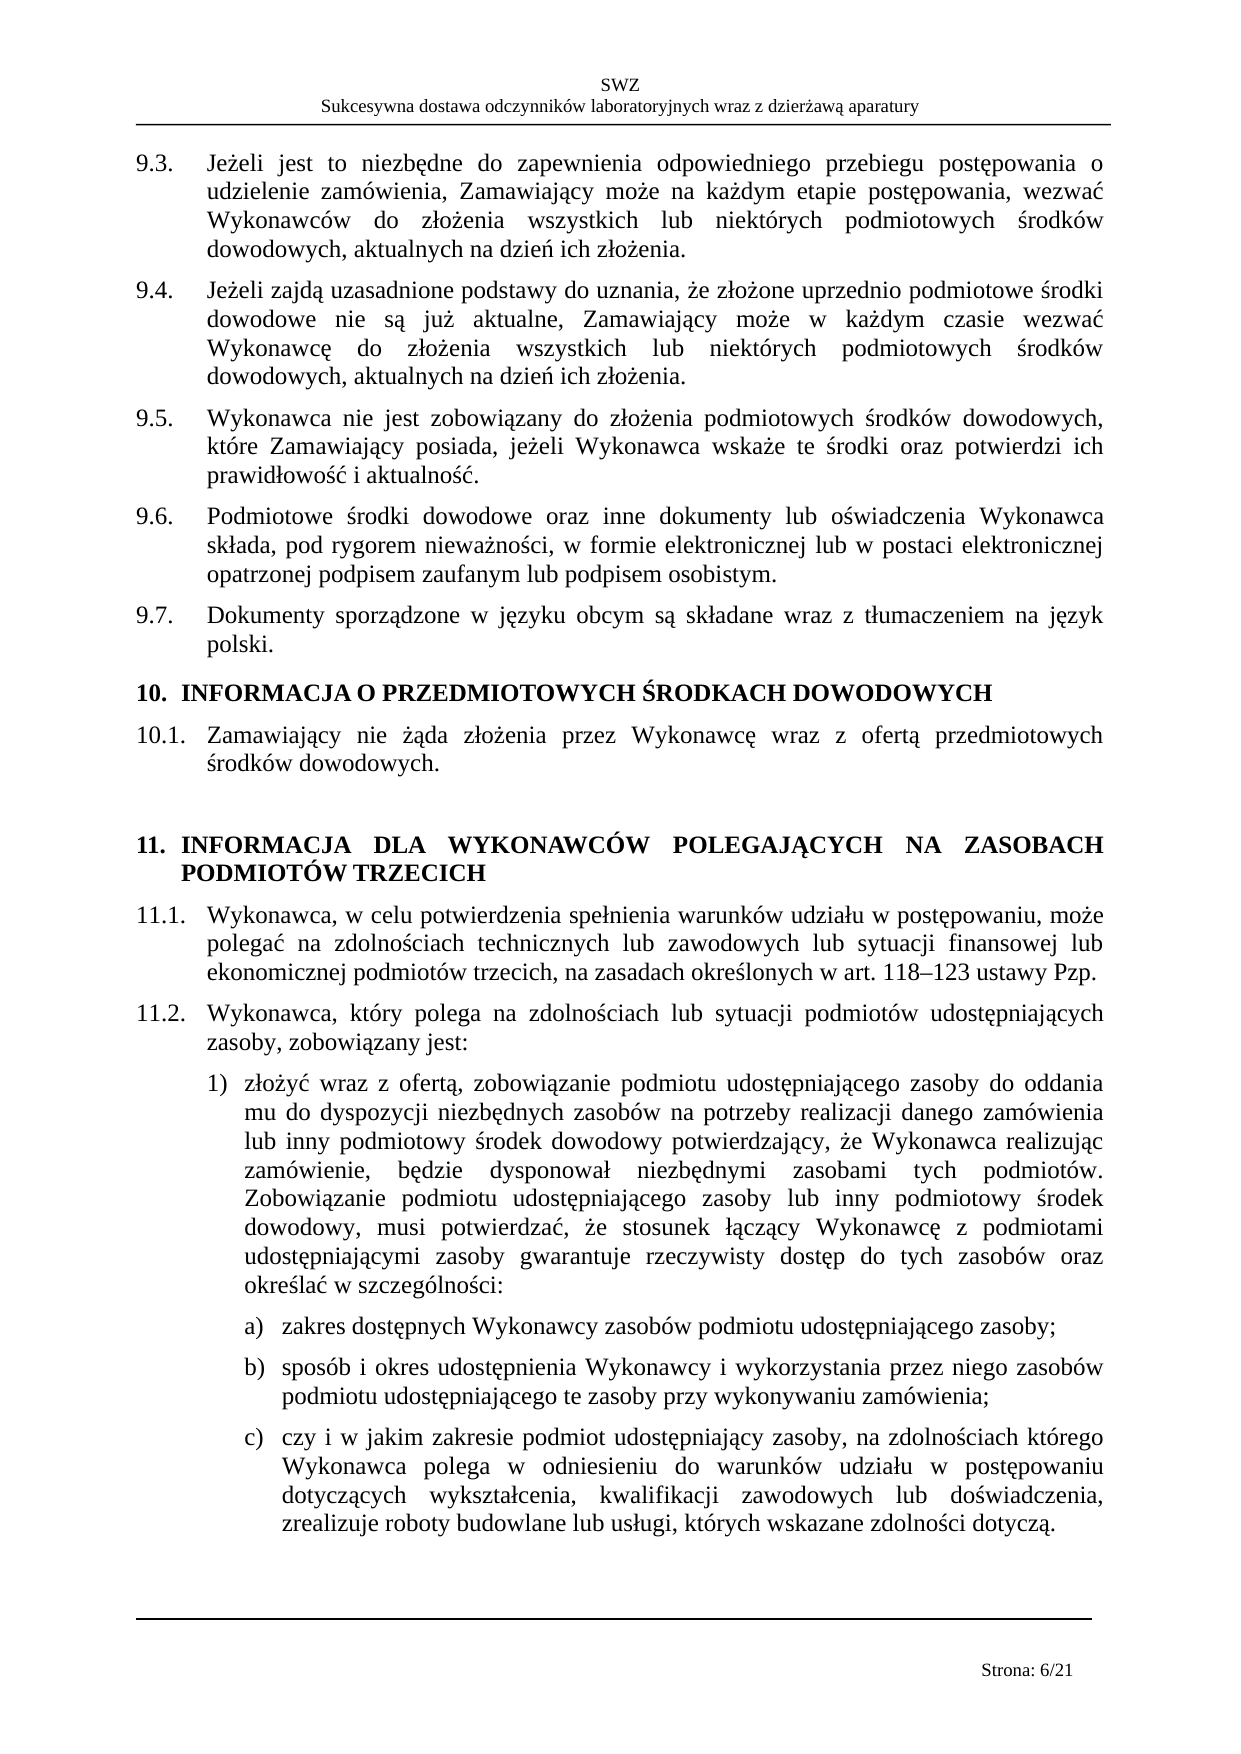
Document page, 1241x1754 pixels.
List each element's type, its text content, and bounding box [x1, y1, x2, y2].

subtitle Wykonawca, który polega na zdolnościach lub sytuacji podmiotów udostępniających zasoby, zobowiązany jest: [136, 998, 1104, 1056]
subtitle Jeżeli jest to niezbędne do zapewnienia odpowiedniego przebiegu postępowania o udzielenie zamówienia, Zamawiający może na każdym etapie postępowania, wezwać Wykonawców do złożenia wszystkich lub niektórych podmiotowych środków dowodowych, aktualnych na dzień ich złożenia. [136, 148, 1104, 263]
subtitle Zamawiający nie żąda złożenia przez Wykonawcę wraz z ofertą przedmiotowych środków dowodowych. [136, 720, 1104, 777]
subtitle Wykonawca nie jest zobowiązany do złożenia podmiotowych środków dowodowych, które Zamawiający posiada, jeżeli Wykonawca wskaże te środki oraz potwierdzi ich prawidłowość i aktualność. [136, 403, 1104, 489]
subtitle Dokumenty sporządzone w języku obcym są składane wraz z tłumaczeniem na język polski. [136, 600, 1104, 658]
subtitle złożyć wraz z ofertą, zobowiązanie podmiotu udostępniającego zasoby do oddania mu do dyspozycji niezbędnych zasobów na potrzeby realizacji danego zamówienia lub inny podmiotowy środek dowodowy potwierdzający, że Wykonawca realizując zamówienie, będzie dysponował niezbędnymi zasobami tych podmiotów. Zobowiązanie podmiotu udostępniającego zasoby lub inny podmiotowy środek dowodowy, musi potwierdzać, że stosunek łączący Wykonawcę z podmiotami udostępniającymi zasoby gwarantuje rzeczywisty dostęp do tych zasobów oraz określać w szczególności: [207, 1068, 1104, 1298]
subtitle Podmiotowe środki dowodowe oraz inne dokumenty lub oświadczenia Wykonawca składa, pod rygorem nieważności, w formie elektronicznej lub w postaci elektronicznej opatrzonej podpisem zaufanym lub podpisem osobistym. [136, 501, 1104, 588]
subtitle sposób i okres udostępnienia Wykonawcy i wykorzystania przez niego zasobów podmiotu udostępniającego te zasoby przy wykonywaniu zamówienia; [244, 1352, 1104, 1410]
subtitle Wykonawca, w celu potwierdzenia spełnienia warunków udziału w postępowaniu, może polegać na zdolnościach technicznych lub zawodowych lub sytuacji finansowej lub ekonomicznej podmiotów trzecich, na zasadach określonych w art. 118–123 ustawy Pzp. [136, 900, 1104, 986]
subtitle Jeżeli zajdą uzasadnione podstawy do uznania, że złożone uprzednio podmiotowe środki dowodowe nie są już aktualne, Zamawiający może w każdym czasie wezwać Wykonawcę do złożenia wszystkich lub niektórych podmiotowych środków dowodowych, aktualnych na dzień ich złożenia. [136, 275, 1104, 390]
subtitle INFORMACJA DLA WYKONAWCÓW POLEGAJĄCYCH NA ZASOBACH podmiotów trzecich [136, 830, 1104, 887]
subtitle Informacja o przedmiotowych środkach dowodowych [136, 678, 1104, 707]
subtitle czy i w jakim zakresie podmiot udostępniający zasoby, na zdolnościach którego Wykonawca polega w odniesieniu do warunków udziału w postępowaniu dotyczących wykształcenia, kwalifikacji zawodowych lub doświadczenia, zrealizuje roboty budowlane lub usługi, których wskazane zdolności dotyczą. [244, 1422, 1104, 1537]
subtitle zakres dostępnych Wykonawcy zasobów podmiotu udostępniającego zasoby; [244, 1311, 1104, 1340]
